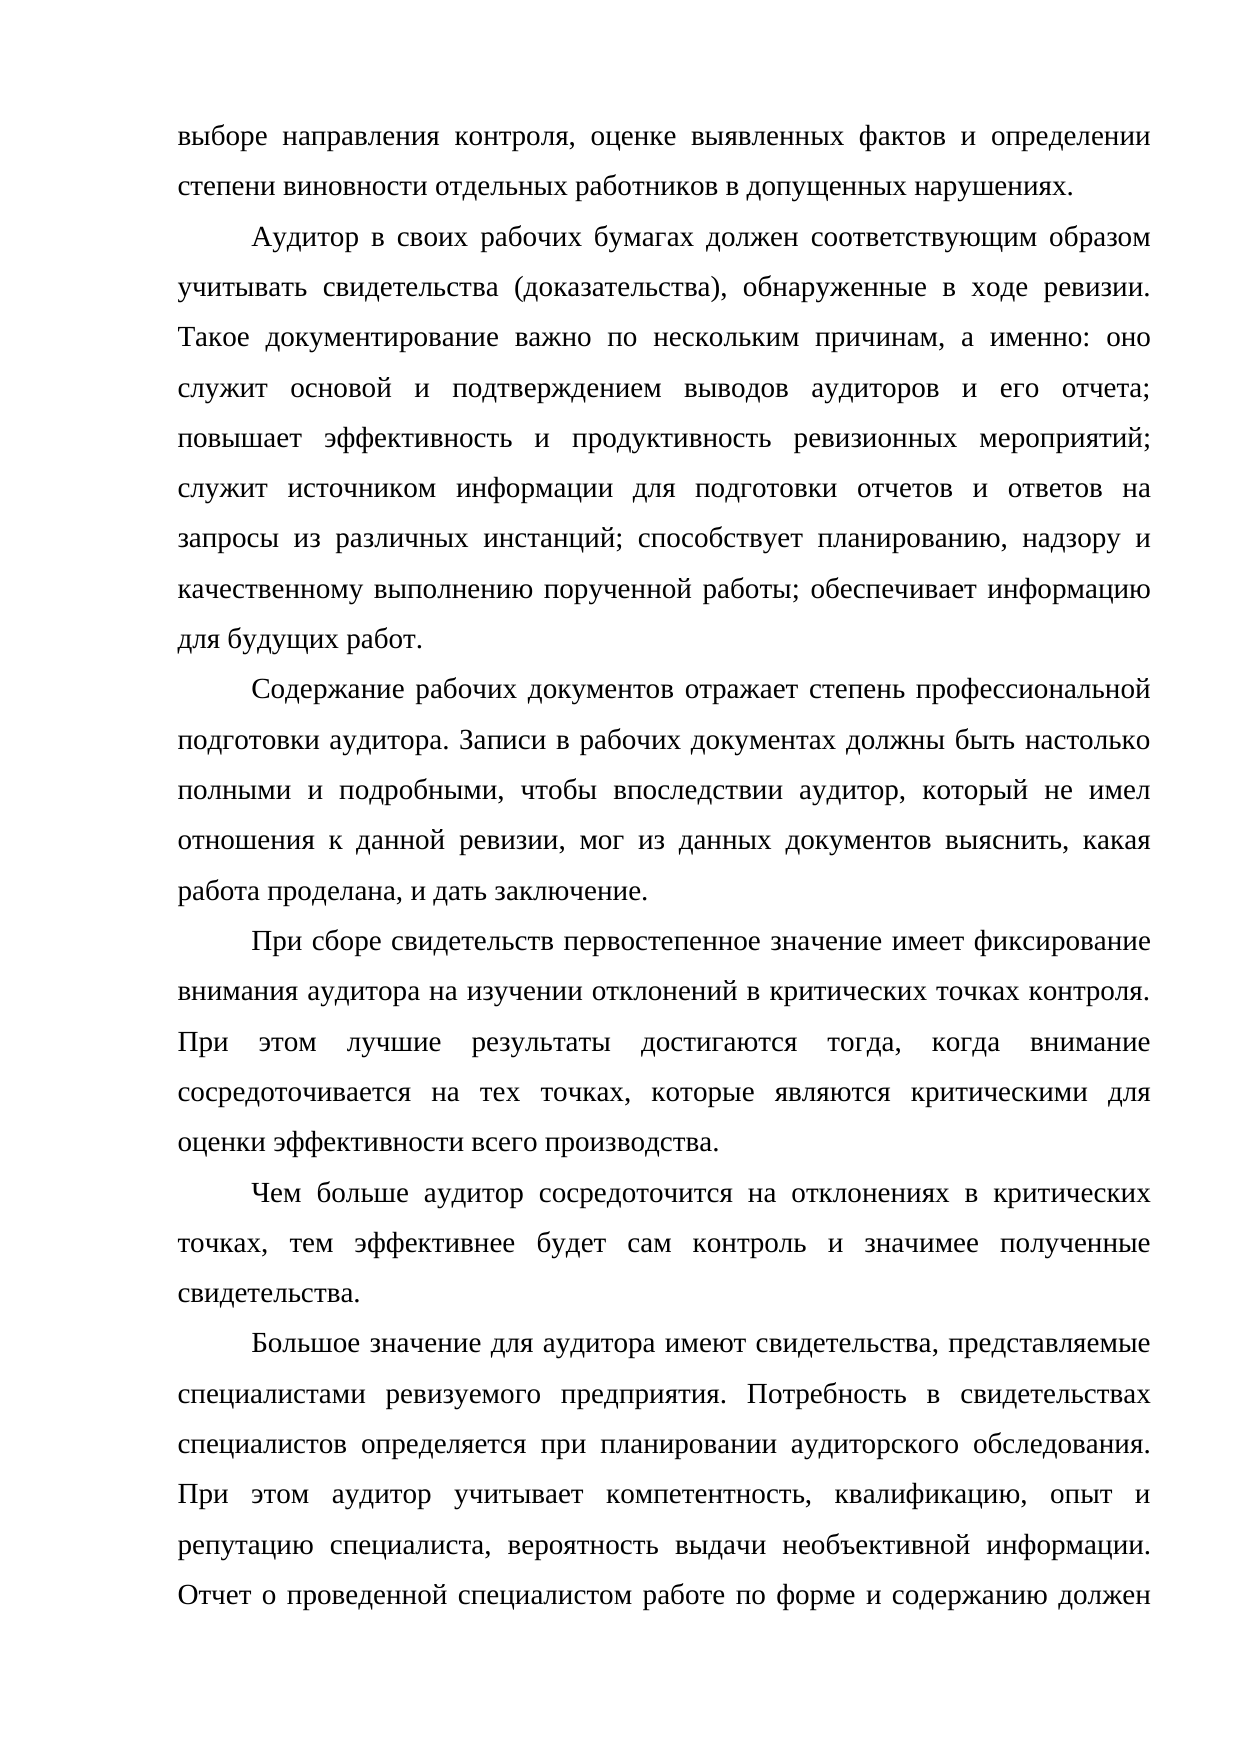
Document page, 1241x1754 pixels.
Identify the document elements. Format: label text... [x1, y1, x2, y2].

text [177, 1326, 1152, 1611]
text При сборе свидетельств первостепенное значение имеет фиксирование внимания аудитора на изучении отклонений в критических точках контроля. При этом лучшие результаты достигаются тогда, когда внимание сосредоточивается на тех точках, которые являются критическими для оценки эффективности всего производства. [177, 923, 1152, 1158]
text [177, 118, 1152, 202]
text Содержание рабочих документов отражает степень профессиональной подготовки аудитора. Записи в рабочих документах должны быть настолько полными и подробными, чтобы впоследствии аудитор, который не имел отношения к данной ревизии, мог из данных документов выяснить, какая работа проделана, и дать заключение. [177, 672, 1152, 906]
text Чем больше аудитор сосредоточится на отклонениях в критических точках, тем эффективнее будет сам контроль и значимее полученные свидетельства. [177, 1175, 1152, 1309]
text Аудитор в своих рабочих бумагах должен соответствующим образом учитывать свидетельства (доказательства), обнаруженные в ходе ревизии. Такое документирование важно по нескольким причинам, а именно: оно служит основой и подтверждением выводов аудиторов и его отчета; повышает эффективность и продуктивность ревизионных мероприятий; служит источником информации для подготовки отчетов и ответов на запросы из различных инстанций; способствует планированию, надзору и качественному выполнению порученной работы; обеспечивает информацию для будущих работ. [177, 219, 1152, 655]
